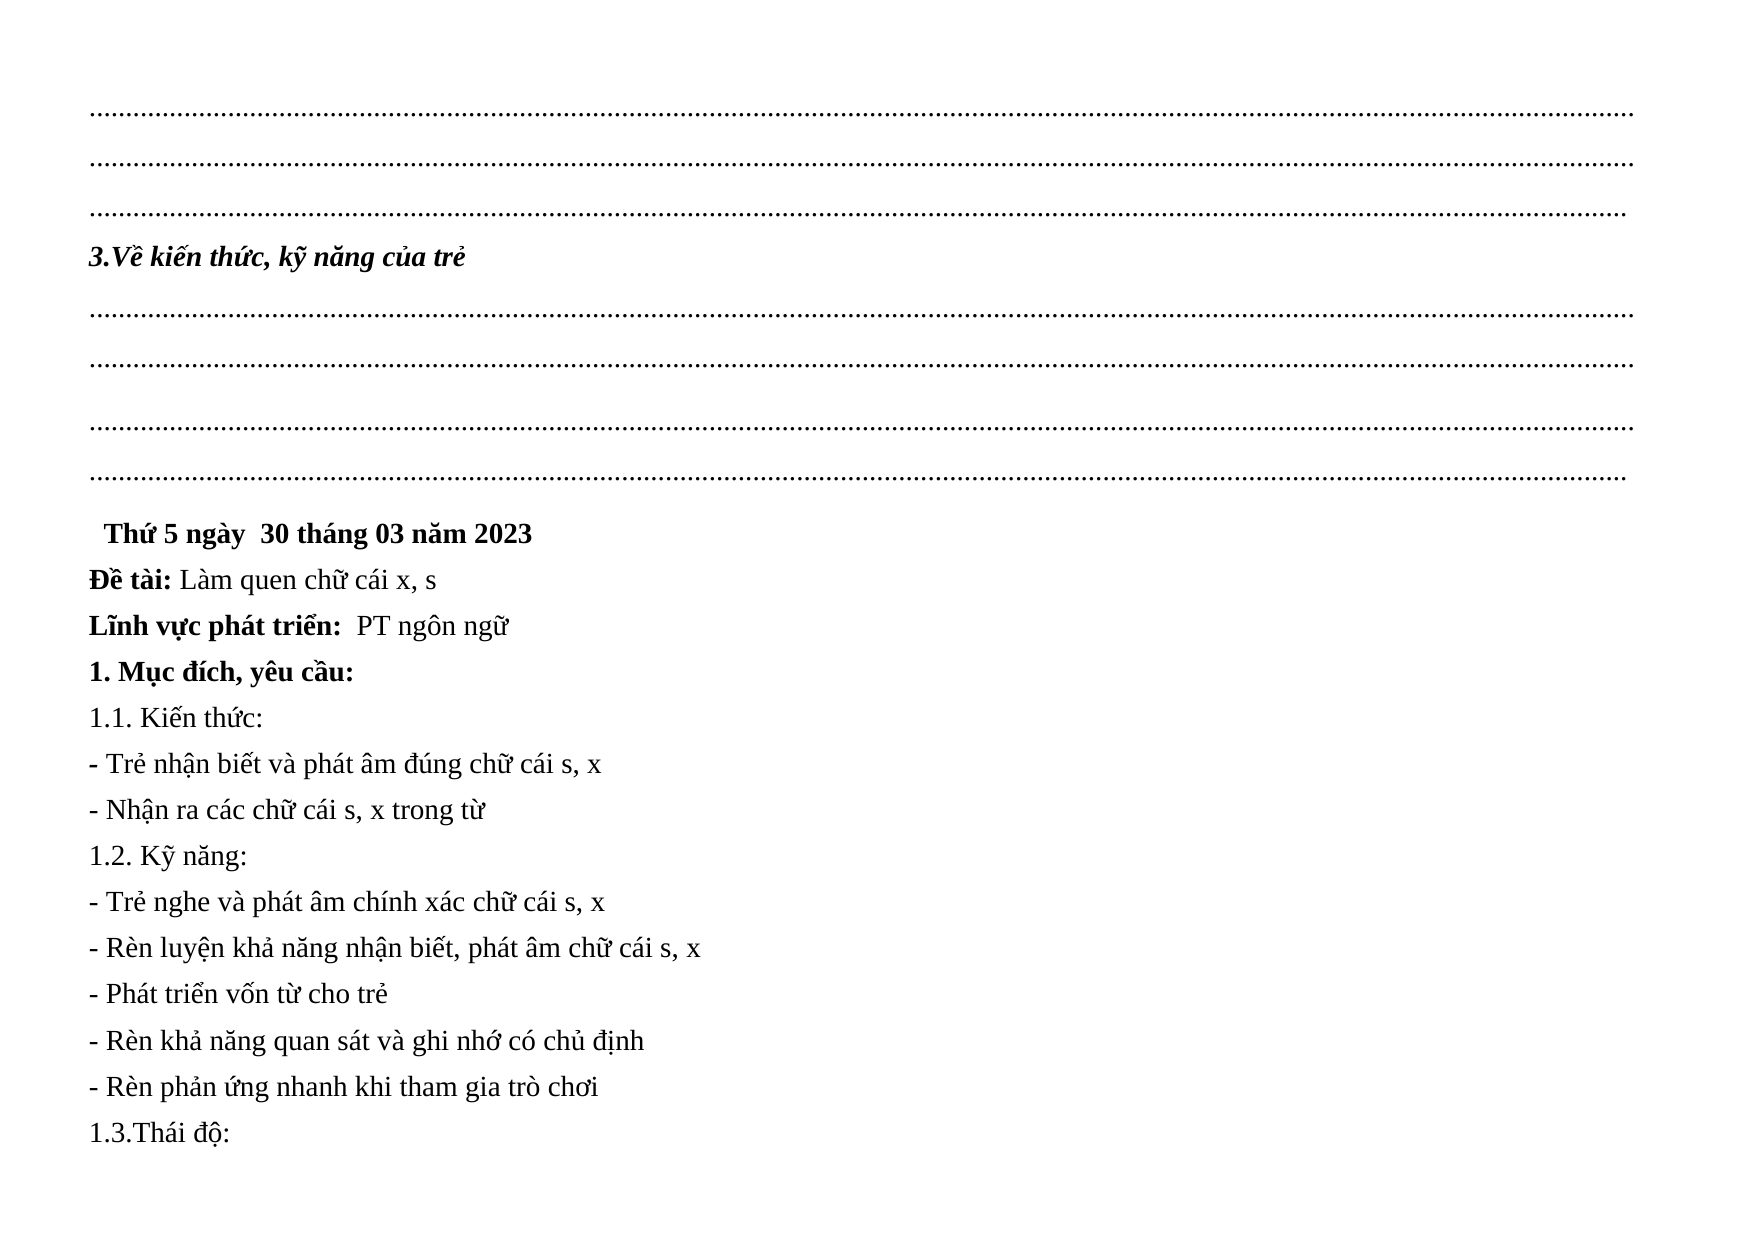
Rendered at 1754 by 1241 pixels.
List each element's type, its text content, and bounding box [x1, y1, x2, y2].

text 1. Mục đích, yêu cầu: [89, 654, 1639, 688]
text 1.3.Thái độ: [89, 1115, 1639, 1148]
text 3.Về kiến thức, kỹ năng của trẻ [89, 239, 1639, 273]
text ........................................................................................................................................................................................................................................................................................................................................................................................................................................................................................................................................................................................................................................................... [89, 89, 1639, 223]
text - Phát triển vốn từ cho trẻ [89, 977, 1639, 1010]
text - Trẻ nhận biết và phát âm đúng chữ cái s, x [89, 746, 1639, 780]
text - Rèn khả năng quan sát và ghi nhớ có chủ định [89, 1023, 1639, 1056]
text Lĩnh vực phát triển: PT ngôn ngữ [89, 608, 1639, 642]
text - Nhận ra các chữ cái s, x trong từ [89, 792, 1639, 826]
text ........................................................................................................................................................................................................................................................................................................................................................................................................................................ [89, 290, 1639, 374]
text - Rèn phản ứng nhanh khi tham gia trò chơi [89, 1069, 1639, 1102]
text ....................................................................................................................................................................................................................................................................................................................................................................................................................................... [89, 403, 1639, 487]
text Đề tài: Làm quen chữ cái x, s [89, 562, 1639, 596]
text 1.1. Kiến thức: [89, 700, 1639, 734]
text 1.2. Kỹ năng: [89, 838, 1639, 872]
text Thứ 5 ngày 30 tháng 03 năm 2023 [89, 516, 1639, 550]
text - Rèn luyện khả năng nhận biết, phát âm chữ cái s, x [89, 931, 1639, 964]
text - Trẻ nghe và phát âm chính xác chữ cái s, x [89, 884, 1639, 918]
